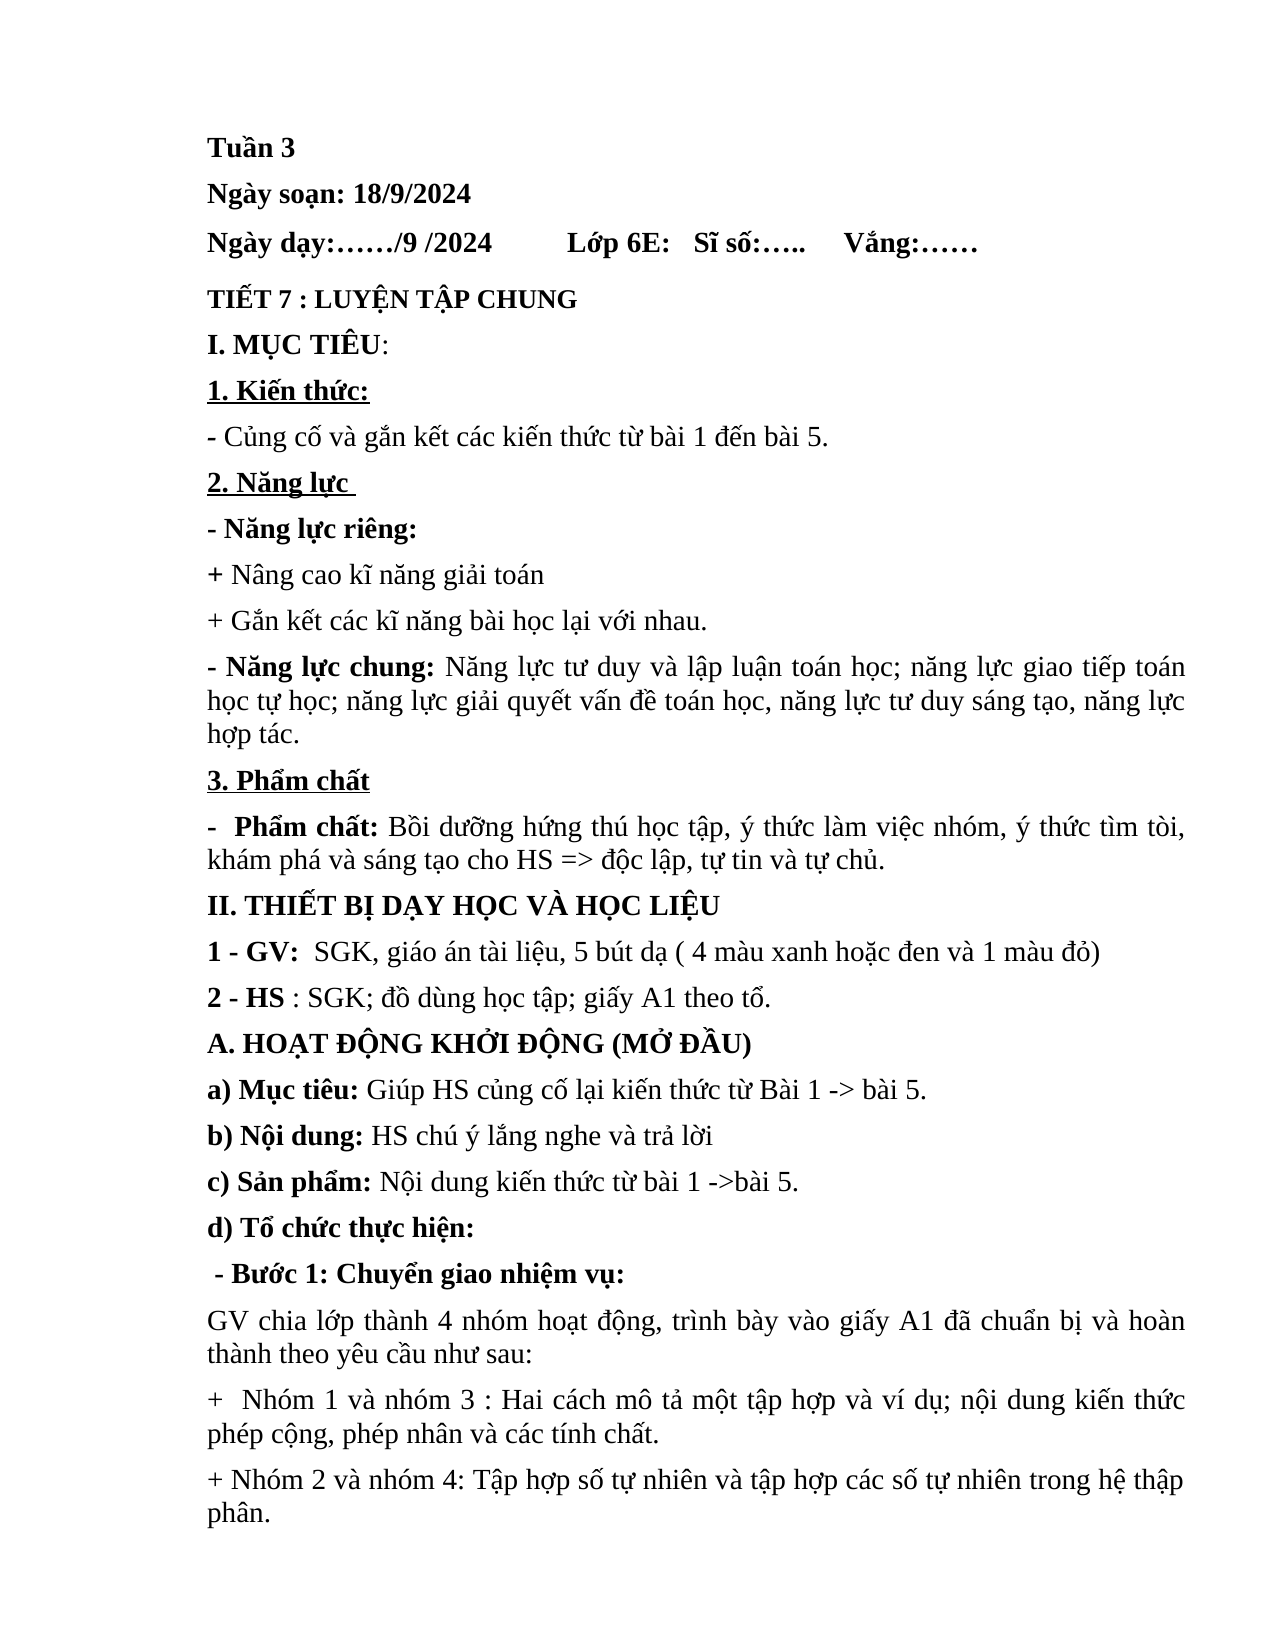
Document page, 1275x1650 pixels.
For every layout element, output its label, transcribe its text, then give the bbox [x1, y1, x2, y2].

text I. MỤC TIÊU: [207, 327, 1186, 361]
text 2 - HS : SGK; đồ dùng học tập; giấy A1 theo tổ. [207, 980, 1186, 1014]
text - Năng lực riêng: [207, 511, 1186, 545]
text 1 - GV: SGK, giáo án tài liệu, 5 bút dạ ( 4 màu xanh hoặc đen và 1 màu đỏ) [207, 934, 1186, 968]
text + Gắn kết các kĩ năng bài học lại với nhau. [207, 603, 1186, 637]
text 1. Kiến thức: [207, 373, 1186, 407]
text + Nhóm 2 và nhóm 4: Tập hợp số tự nhiên và tập hợp các số tự nhiên trong hệ thập phân. [207, 1462, 1186, 1529]
text - Bước 1: Chuyển giao nhiệm vụ: [207, 1257, 1186, 1290]
text - Phẩm chất: Bồi dưỡng hứng thú học tập, ý thức làm việc nhóm, ý thức tìm tòi, khám phá và sáng tạo cho HS => độc lập, tự tin và tự chủ. [207, 809, 1186, 876]
text a) Mục tiêu: Giúp HS củng cố lại kiến thức từ Bài 1 -> bài 5. [207, 1072, 1186, 1106]
text Ngày dạy:……/9 /2024 Lớp 6E: Sĩ số:….. Vắng:…… [207, 223, 1186, 258]
text + Nhóm 1 và nhóm 3 : Hai cách mô tả một tập hợp và ví dụ; nội dung kiến thức phép cộng, phép nhân và các tính chất. [207, 1382, 1186, 1449]
subtitle TIẾT 7 : LUYỆN TẬP CHUNG [207, 283, 1186, 315]
text + Nâng cao kĩ năng giải toán [207, 557, 1186, 591]
text - Củng cố và gắn kết các kiến thức từ bài 1 đến bài 5. [207, 419, 1186, 453]
text II. THIẾT BỊ DẠY HỌC VÀ HỌC LIỆU [207, 888, 1186, 922]
text 3. Phẩm chất [207, 763, 1186, 796]
text c) Sản phẩm: Nội dung kiến thức từ bài 1 ->bài 5. [207, 1164, 1186, 1198]
text GV chia lớp thành 4 nhóm hoạt động, trình bày vào giấy A1 đã chuẩn bị và hoàn thành theo yêu cầu như sau: [207, 1303, 1186, 1370]
text b) Nội dung: HS chú ý lắng nghe và trả lời [207, 1118, 1186, 1152]
text Ngày soạn: 18/9/2024 [207, 177, 1186, 210]
text d) Tổ chức thực hiện: [207, 1211, 1186, 1244]
text 2. Năng lực [207, 465, 1186, 499]
text A. HOẠT ĐỘNG KHỞI ĐỘNG (MỞ ĐẦU) [207, 1026, 1186, 1060]
text - Năng lực chung: Năng lực tư duy và lập luận toán học; năng lực giao tiếp toán học tự học; năng lực giải quyết vấn đề toán học, năng lực tư duy sáng tạo, năng lực hợp tác. [207, 649, 1186, 750]
text Tuần 3 [207, 131, 1186, 164]
